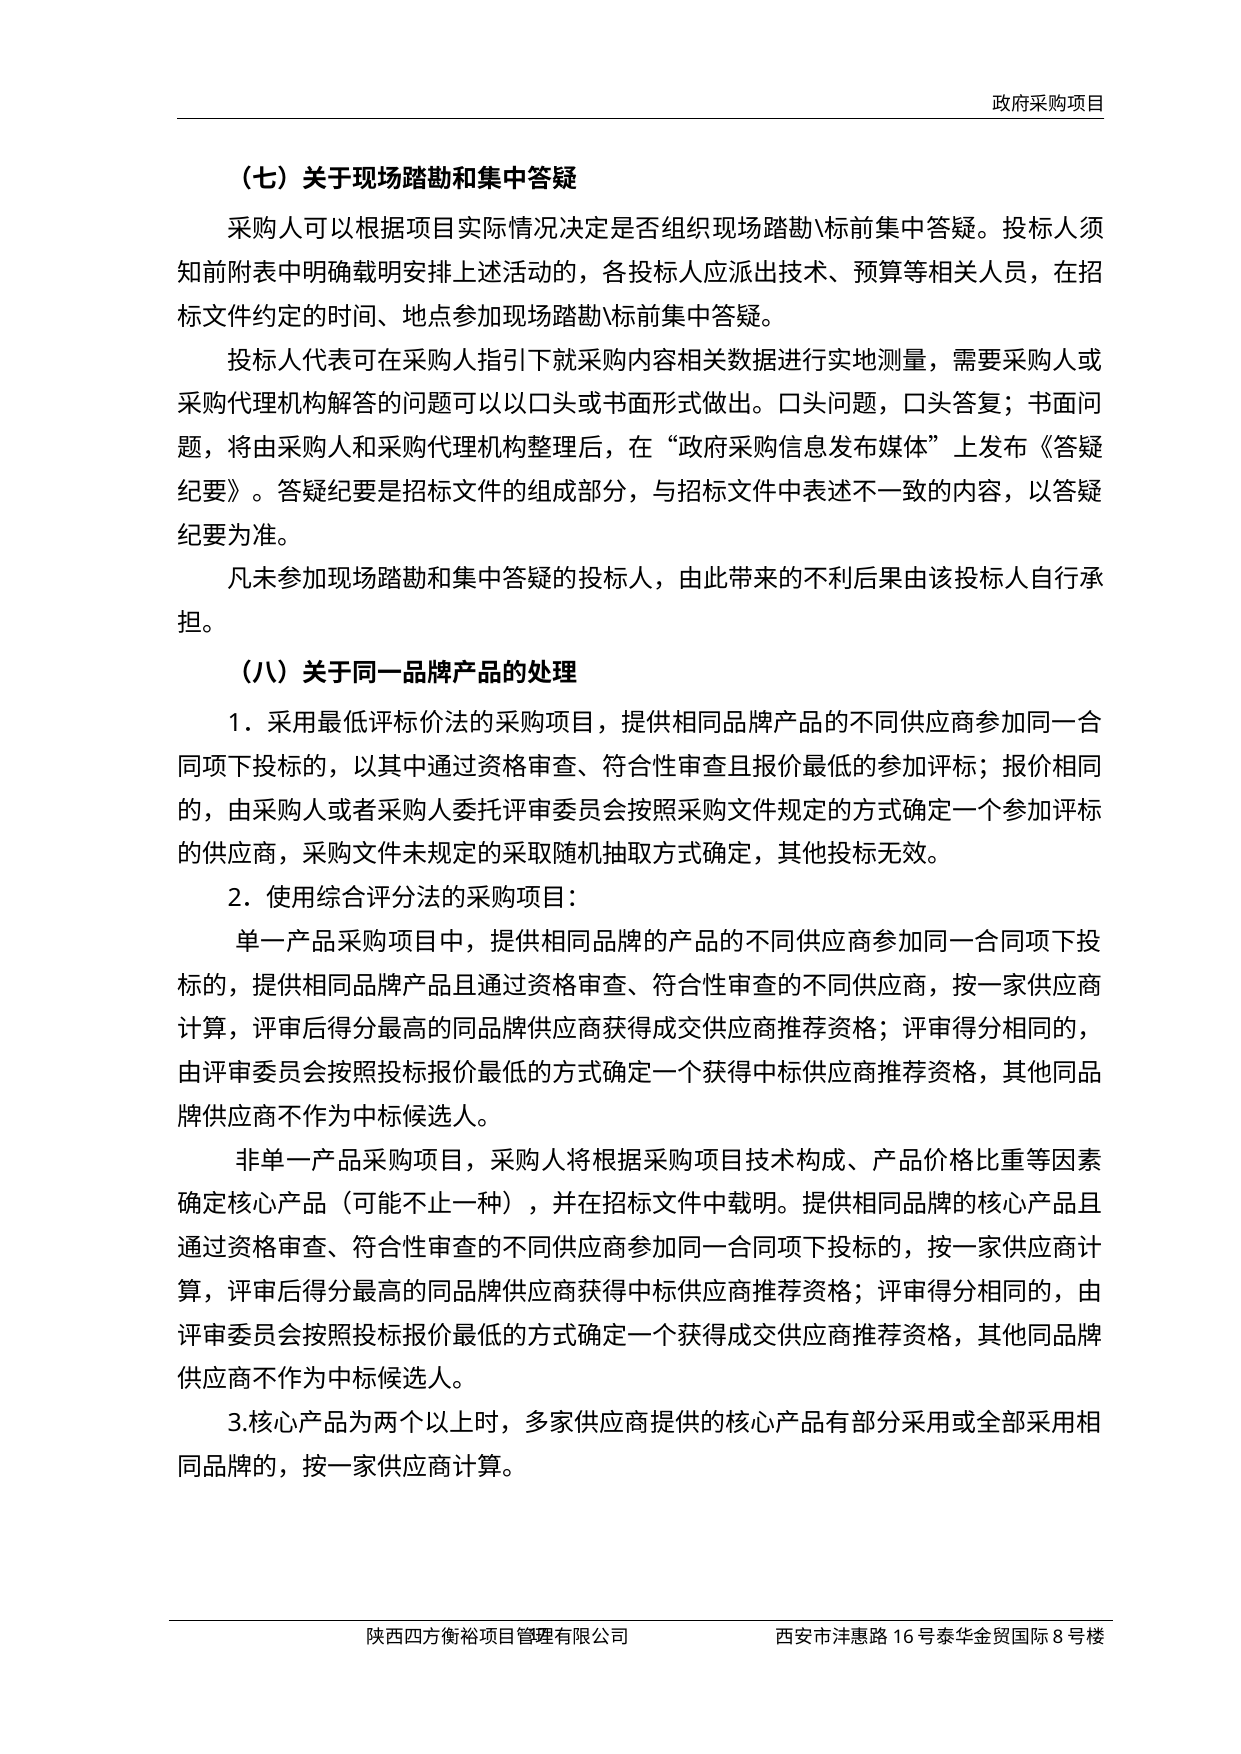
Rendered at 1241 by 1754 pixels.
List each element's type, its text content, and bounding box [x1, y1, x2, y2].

subtitle （八）关于同一品牌产品的处理 [177, 649, 1104, 693]
text 1．采用最低评标价法的采购项目，提供相同品牌产品的不同供应商参加同一合同项下投标的，以其中通过资格审查、符合性审查且报价最低的参加评标；报价相同的，由采购人或者采购人委托评审委员会按照采购文件规定的方式确定一个参加评标的供应商，采购文件未规定的采取随机抽取方式确定，其他投标无效。 [177, 699, 1104, 874]
text 2．使用综合评分法的采购项目： [177, 874, 1104, 918]
subtitle （七）关于现场踏勘和集中答疑 [177, 155, 1104, 199]
text 3.核心产品为两个以上时，多家供应商提供的核心产品有部分采用或全部采用相同品牌的，按一家供应商计算。 [177, 1399, 1104, 1486]
text 非单一产品采购项目，采购人将根据采购项目技术构成、产品价格比重等因素确定核心产品（可能不止一种），并在招标文件中载明。提供相同品牌的核心产品且通过资格审查、符合性审查的不同供应商参加同一合同项下投标的，按一家供应商计算，评审后得分最高的同品牌供应商获得中标供应商推荐资格；评审得分相同的，由评审委员会按照投标报价最低的方式确定一个获得成交供应商推荐资格，其他同品牌供应商不作为中标候选人。 [177, 1136, 1104, 1399]
text 单一产品采购项目中，提供相同品牌的产品的不同供应商参加同一合同项下投标的，提供相同品牌产品且通过资格审查、符合性审查的不同供应商，按一家供应商计算，评审后得分最高的同品牌供应商获得成交供应商推荐资格；评审得分相同的，由评审委员会按照投标报价最低的方式确定一个获得中标供应商推荐资格，其他同品牌供应商不作为中标候选人。 [177, 918, 1104, 1136]
text 凡未参加现场踏勘和集中答疑的投标人，由此带来的不利后果由该投标人自行承担。 [177, 555, 1104, 643]
text 投标人代表可在采购人指引下就采购内容相关数据进行实地测量，需要采购人或采购代理机构解答的问题可以以口头或书面形式做出。口头问题，口头答复；书面问题，将由采购人和采购代理机构整理后，在“政府采购信息发布媒体”上发布《答疑纪要》。答疑纪要是招标文件的组成部分，与招标文件中表述不一致的内容，以答疑纪要为准。 [177, 336, 1104, 555]
text 采购人可以根据项目实际情况决定是否组织现场踏勘\标前集中答疑。投标人须知前附表中明确载明安排上述活动的，各投标人应派出技术、预算等相关人员，在招标文件约定的时间、地点参加现场踏勘\标前集中答疑。 [177, 205, 1104, 336]
